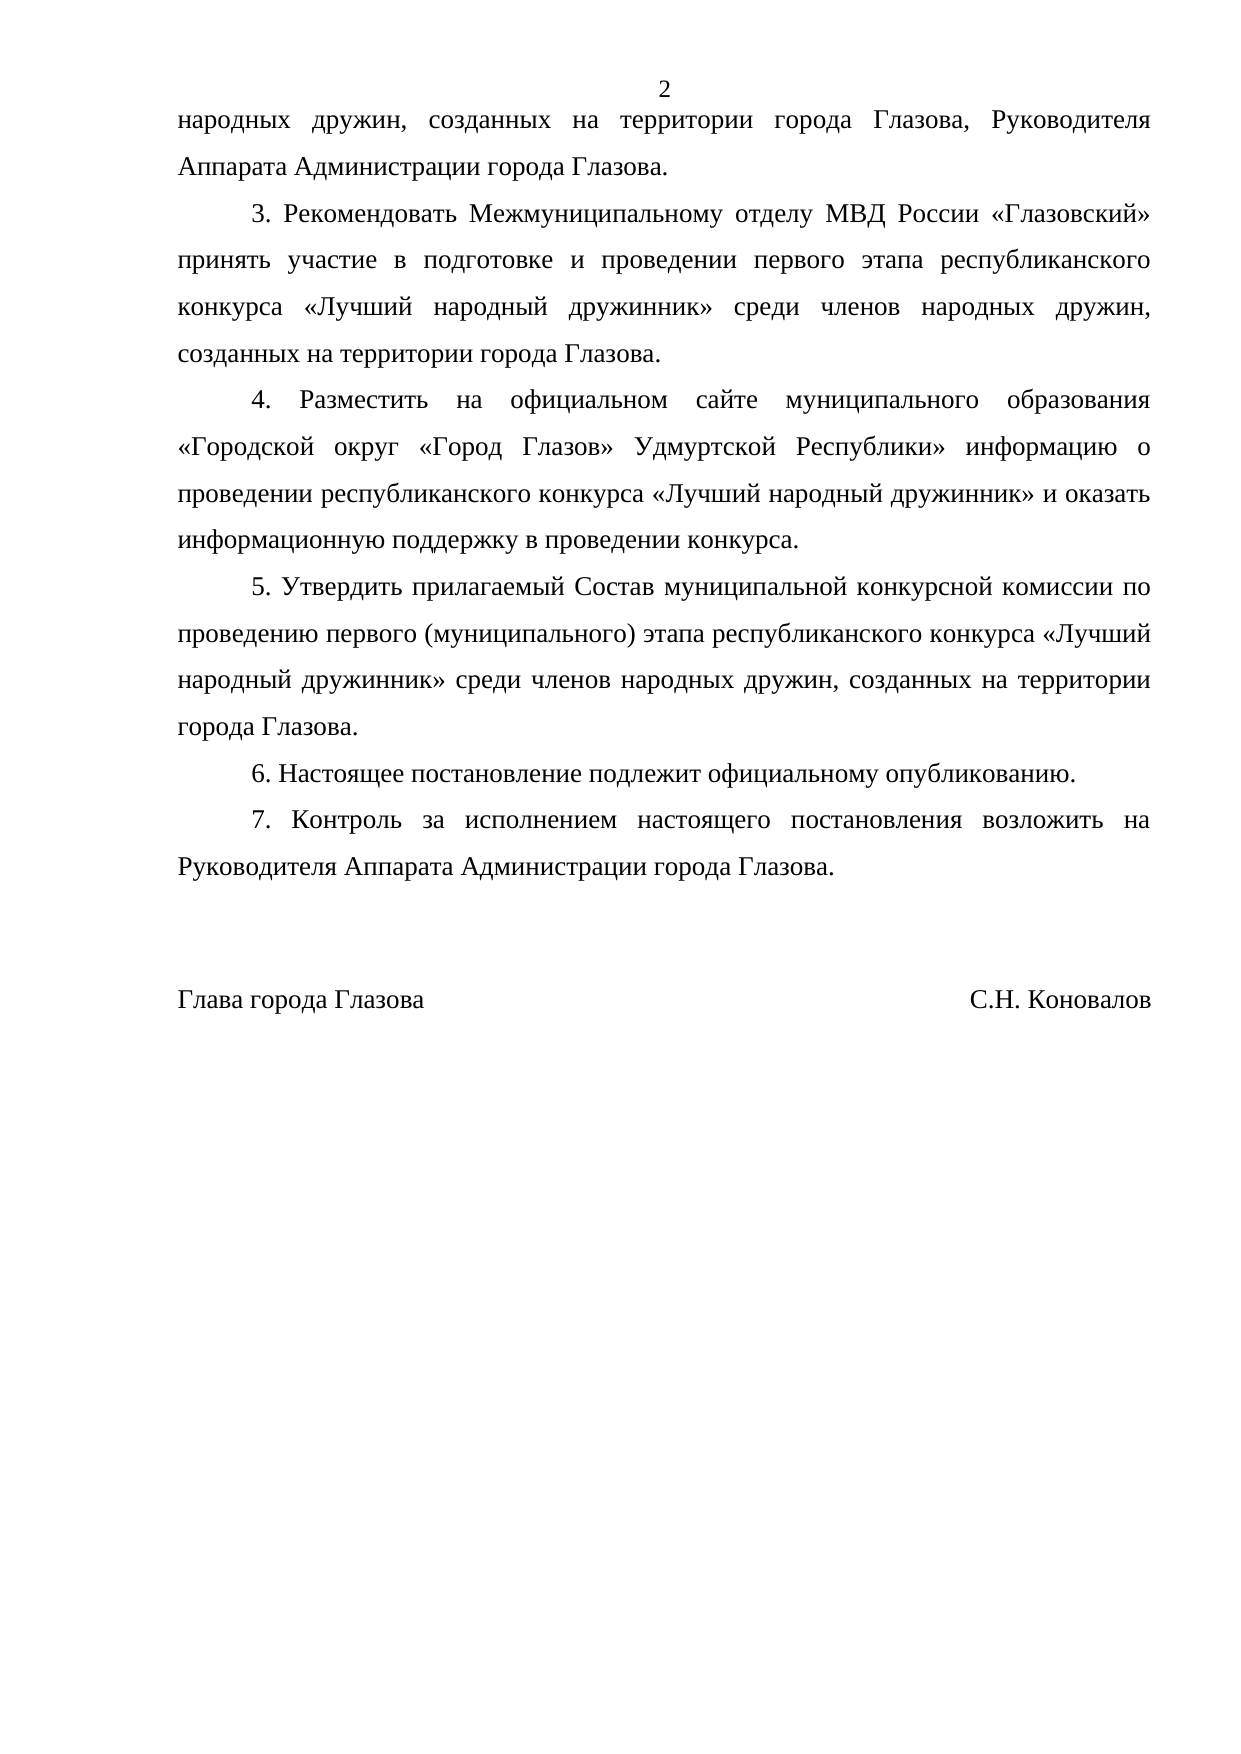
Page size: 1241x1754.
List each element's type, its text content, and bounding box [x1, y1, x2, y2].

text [177, 103, 1152, 181]
text 3. Рекомендовать Межмуниципальному отделу МВД России «Глазовский» принять участие в подготовке и проведении первого этапа республиканского конкурса «Лучший народный дружинник» среди членов народных дружин, созданных на территории города Глазова. [177, 197, 1152, 368]
text 7. Контроль за исполнением настоящего постановления возложить на Руководителя Аппарата Администрации города Глазова. [177, 803, 1152, 881]
text 5. Утвердить прилагаемый Состав муниципальной конкурсной комиссии по проведению первого (муниципального) этапа республиканского конкурса «Лучший народный дружинник» среди членов народных дружин, созданных на территории города Глазова. [177, 570, 1152, 741]
text 4. Разместить на официальном сайте муниципального образования «Городской округ «Город Глазов» Удмуртской Республики» информацию о проведении республиканского конкурса «Лучший народный дружинник» и оказать информационную поддержку в проведении конкурса. [177, 383, 1152, 554]
table_header Глава города Глазова [166, 983, 666, 1014]
table_header С.Н. Коновалов [666, 983, 1163, 1014]
text 6. Настоящее постановление подлежит официальному опубликованию. [177, 757, 1114, 788]
